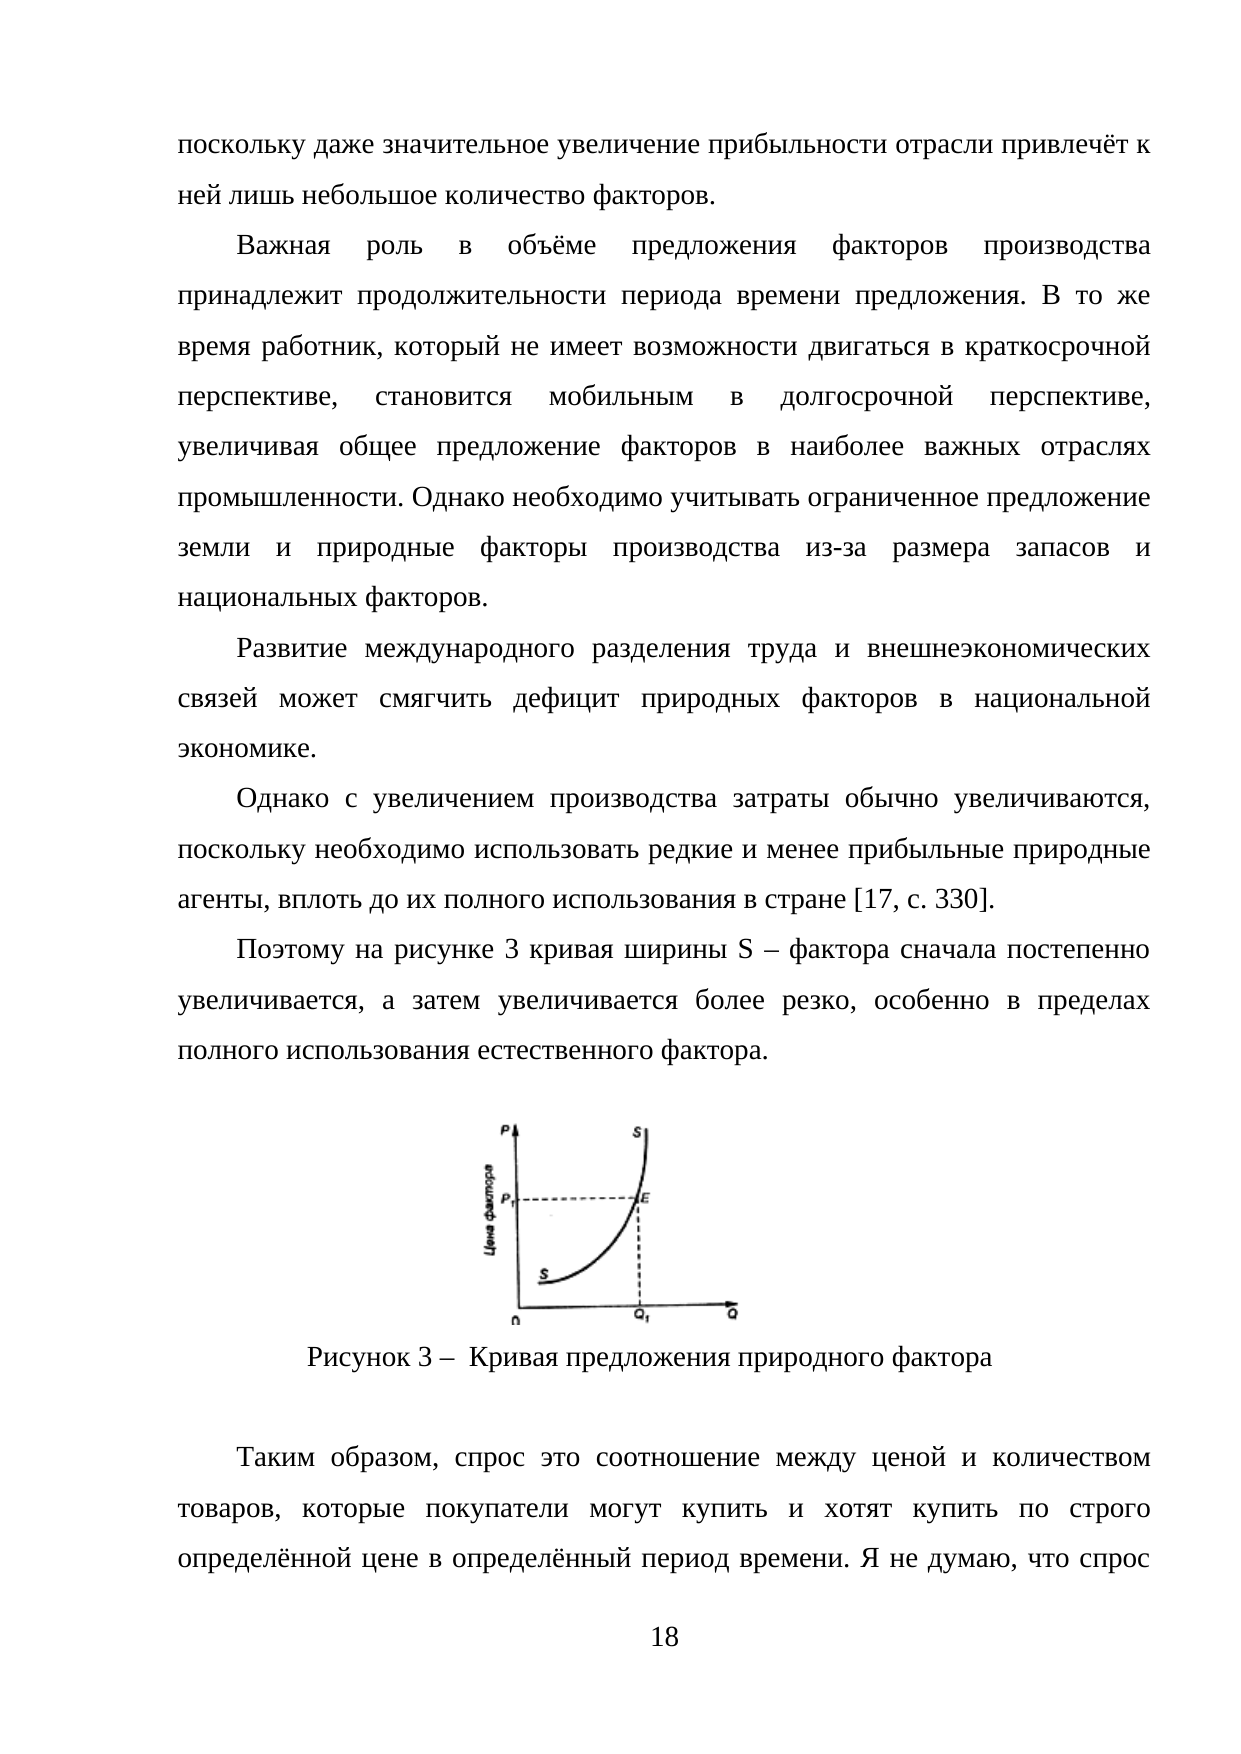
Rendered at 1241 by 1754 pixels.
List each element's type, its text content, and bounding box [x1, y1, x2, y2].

text Однако с увеличением производства затраты обычно увеличиваются, поскольку необходимо использовать редкие и менее прибыльные природные агенты, вплоть до их полного использования в стране [17, с. 330]. [177, 781, 1152, 915]
text Важная роль в объёме предложения факторов производства принадлежит продолжительности периода времени предложения. В то же время работник, который не имеет возможности двигаться в краткосрочной перспективе, становится мобильным в долгосрочной перспективе, увеличивая общее предложение факторов в наиболее важных отраслях промышленности. Однако необходимо учитывать ограниченное предложение земли и природные факторы производства из-за размера запасов и национальных факторов. [177, 227, 1152, 613]
picture [459, 1108, 782, 1325]
text Рисунок 3 – Кривая предложения природного фактора [59, 1339, 1240, 1372]
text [177, 127, 1152, 210]
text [177, 1439, 1152, 1574]
text Поэтому на рисунке 3 кривая ширины S – фактора сначала постепенно увеличивается, а затем увеличивается более резко, особенно в пределах полного использования естественного фактора. [177, 932, 1152, 1066]
text Развитие международного разделения труда и внешнеэкономических связей может смягчить дефицит природных факторов в национальной экономике. [177, 630, 1152, 764]
